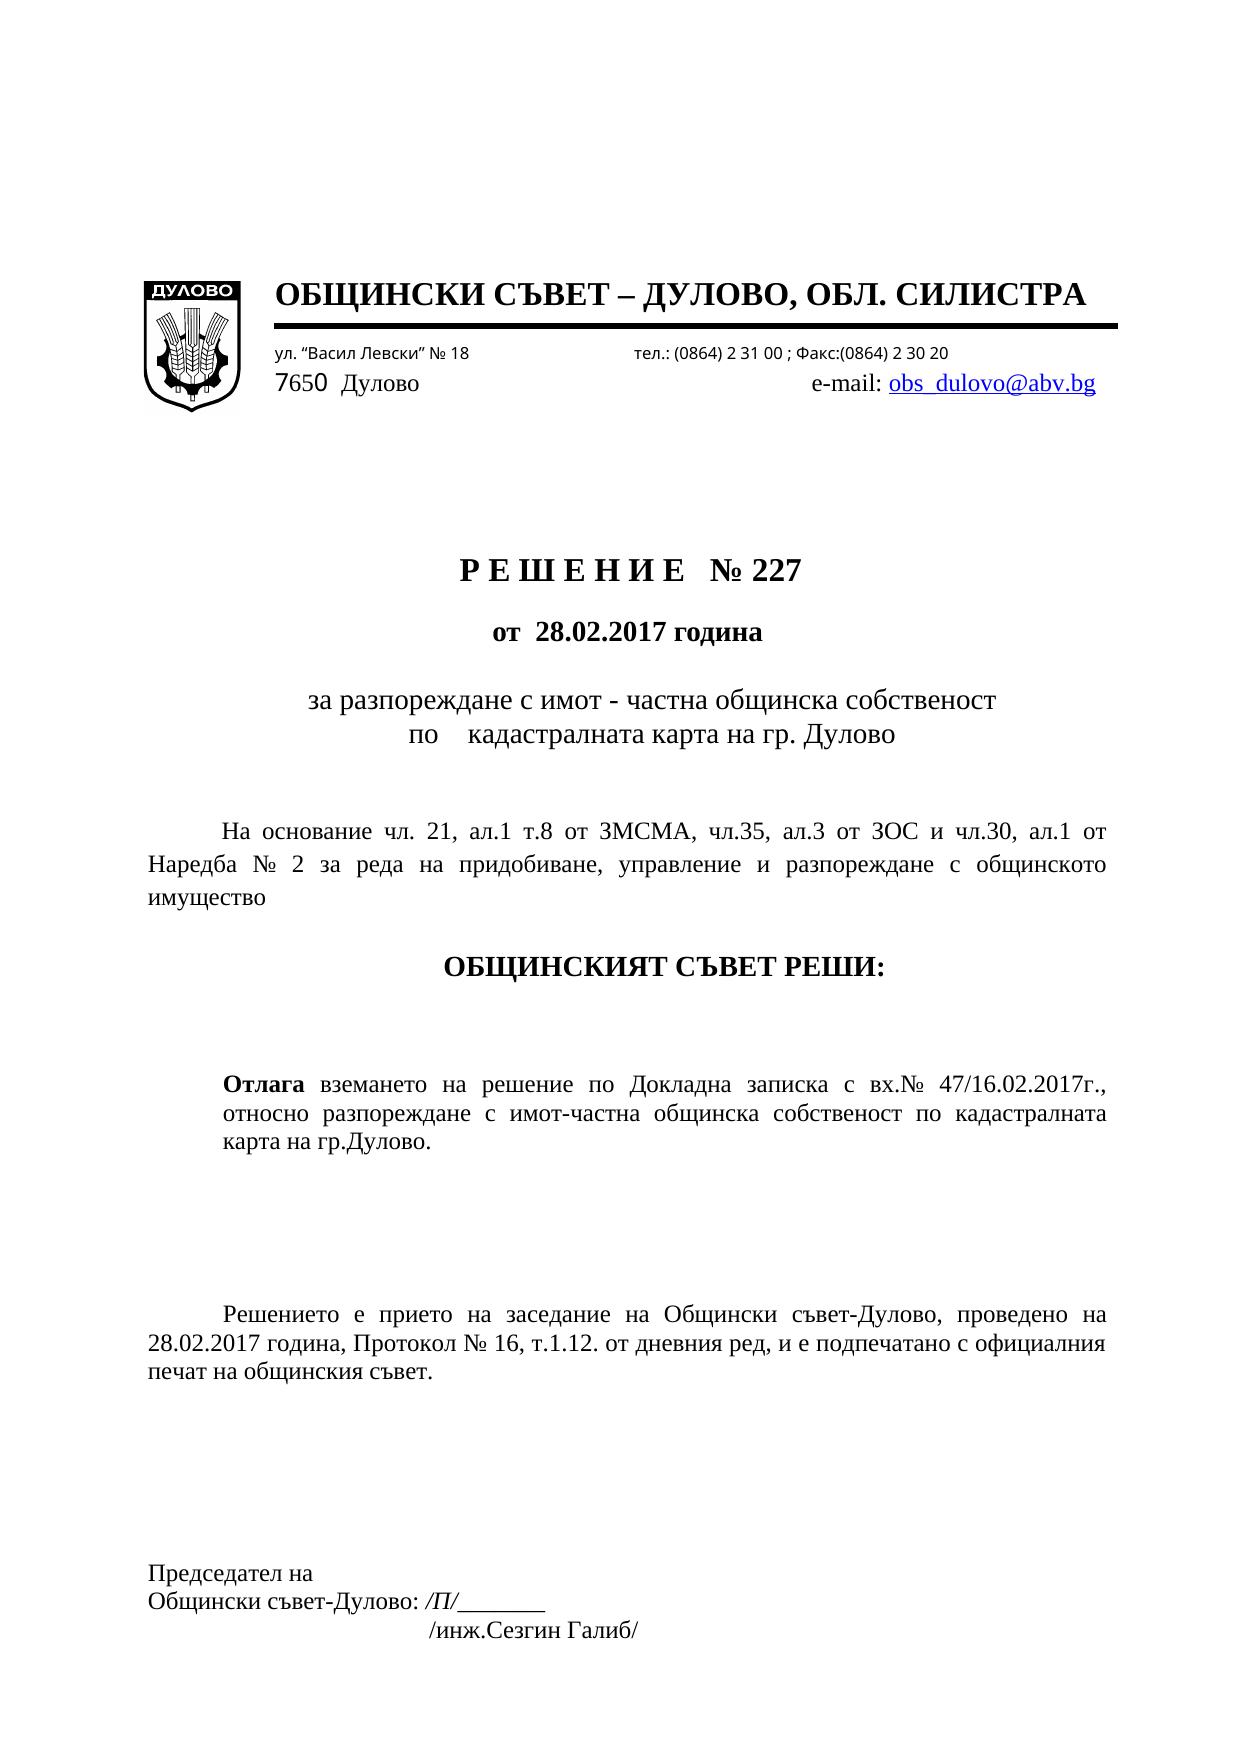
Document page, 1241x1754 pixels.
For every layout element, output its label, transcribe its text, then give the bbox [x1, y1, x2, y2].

text 7650 Дулово e-mail: obs_dulovo@abv.bg [241, 364, 1107, 398]
subtitle Р Е Ш Е Н И Е № 227 [369, 550, 1107, 589]
text На основание чл. 21, ал.1 т.8 от ЗМСМА, чл.35, ал.3 от ЗОС и чл.30, ал.1 от Наредба № 2 за реда на придобиване, управление и разпореждане с общинското имущество [148, 816, 1107, 911]
text ОБЩИНСКИЯТ СЪВЕТ РЕШИ: [148, 949, 1107, 983]
list Отлага вземането на решение по Докладна записка с вх.№ 47/16.02.2017г., относно разпореждане с имот-частна общинска собственост по кадастралната карта на гр.Дулово. [223, 1069, 1107, 1155]
subtitle от 28.02.2017 година [148, 614, 1107, 647]
text Председател на [148, 1558, 1107, 1586]
text Решението е прието на заседание на Общински съвет-Дулово, проведено на 28.02.2017 година, Протокол № 16, т.1.12. от дневния ред, и е подпечатано с официалния печат на общинския съвет. [148, 1299, 1107, 1385]
text по кадастралната карта на гр. Дулово [204, 716, 1100, 749]
text /инж.Сезгин Галиб/ [148, 1615, 1107, 1644]
text за разпореждане с имот - частна общинска собственост [204, 682, 1100, 716]
text Общински съвет-Дулово: /П/_______ [148, 1586, 1107, 1615]
text ОБЩИНСКИ СЪВЕТ – ДУЛОВО, ОБЛ. СИЛИСТРА [148, 274, 1107, 313]
text ул. “Васил Левски” № 18 тел.: (0864) 2 31 00 ; Факс:(0864) 2 30 20 [241, 341, 1107, 364]
